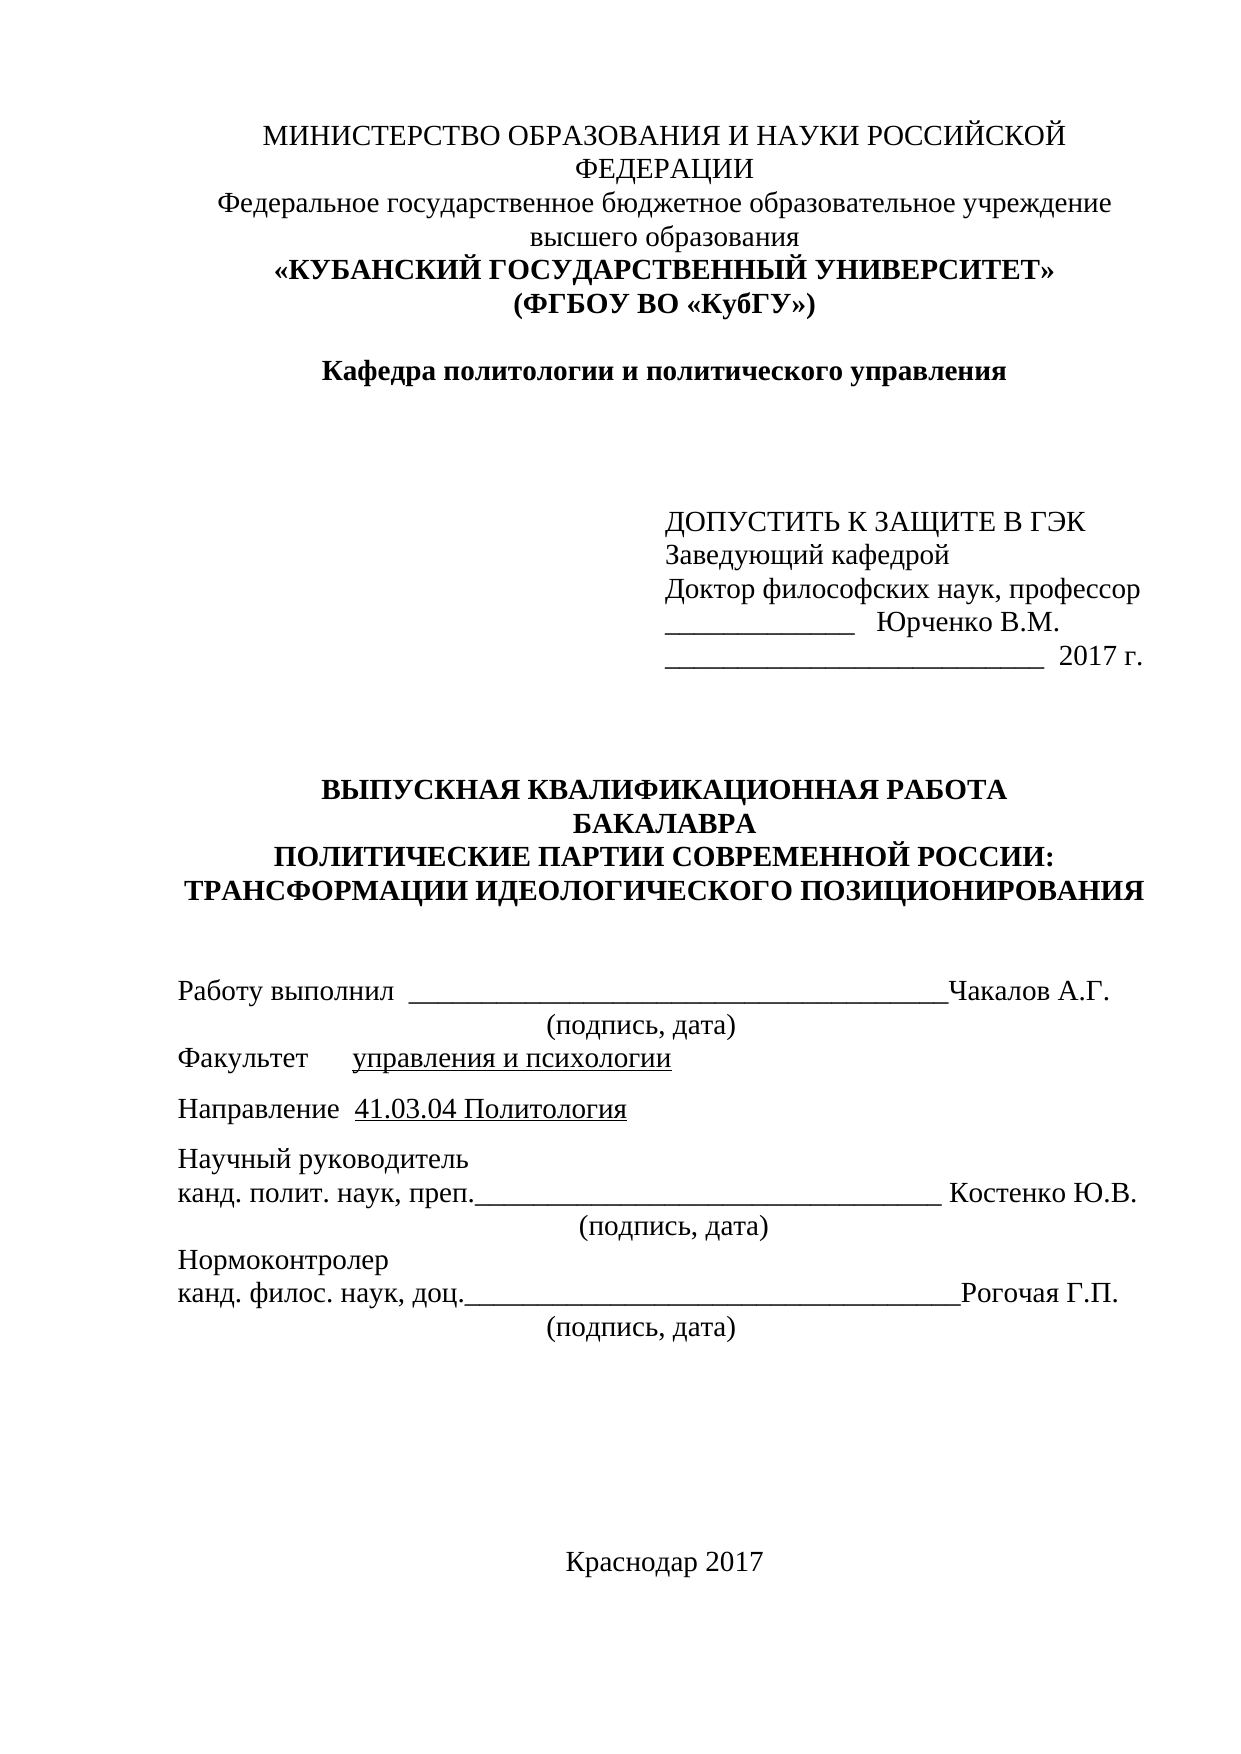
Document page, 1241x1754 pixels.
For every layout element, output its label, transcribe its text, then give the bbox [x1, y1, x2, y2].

text «КУБАНСКИЙ ГОСУДАРСТВЕННЫЙ УНИВЕРСИТЕТ» [177, 252, 1152, 286]
text ВЫПУСКНАЯ КВАЛИФИКАЦИОННАЯ РАБОТА [177, 772, 1152, 806]
text МИНИСТЕРСТВО ОБРАЗОВАНИЯ И НАУКИ РОССИЙСКОЙ ФЕДЕРАЦИИ [177, 118, 1152, 185]
text Бакалавра [177, 806, 1152, 839]
text Доктор философских наук, профессор [8, 571, 1152, 604]
text (подпись, дата) [177, 1208, 1152, 1242]
text Федеральное государственное бюджетное образовательное учреждение [177, 185, 1152, 219]
text Заведующий кафедрой [8, 537, 1152, 571]
text Работу выполнил _____________________________________Чакалов А.Г. [177, 973, 1152, 1007]
text (подпись, дата) [472, 1007, 1152, 1041]
text Кафедра политологии и политического управления [177, 353, 1152, 386]
text канд. полит. наук, преп.________________________________ Костенко Ю.В. [177, 1175, 1152, 1208]
text __________________________ 2017 г. [8, 638, 1152, 672]
text ПОЛИТИЧЕСКИЕ ПАРТИИ СОВРЕМЕННОЙ РОССИИ: [177, 839, 1152, 873]
text Нормоконтролер [177, 1242, 1152, 1275]
text (подпись, дата) [472, 1309, 1152, 1342]
text Научный руководитель [177, 1141, 1152, 1175]
text канд. филос. наук, доц.__________________________________Рогочая Г.П. [177, 1275, 1152, 1309]
text высшего образования [177, 219, 1152, 252]
text (ФГБОУ ВО «КубГУ») [177, 286, 1152, 319]
text ТРАНСФОРМАЦИИ ИДЕОЛОГИЧЕСКОГО ПОЗИЦИОНИРОВАНИЯ [177, 873, 1152, 906]
text ДОПУСТИТЬ К ЗАЩИТЕ В ГЭК [8, 504, 1152, 537]
text Направление 41.03.04 Политология [177, 1091, 1152, 1124]
text Факультет управления и психологии [177, 1041, 1152, 1074]
text Краснодар 2017 [177, 1544, 1152, 1577]
text _____________ Юрченко В.М. [8, 604, 1152, 638]
